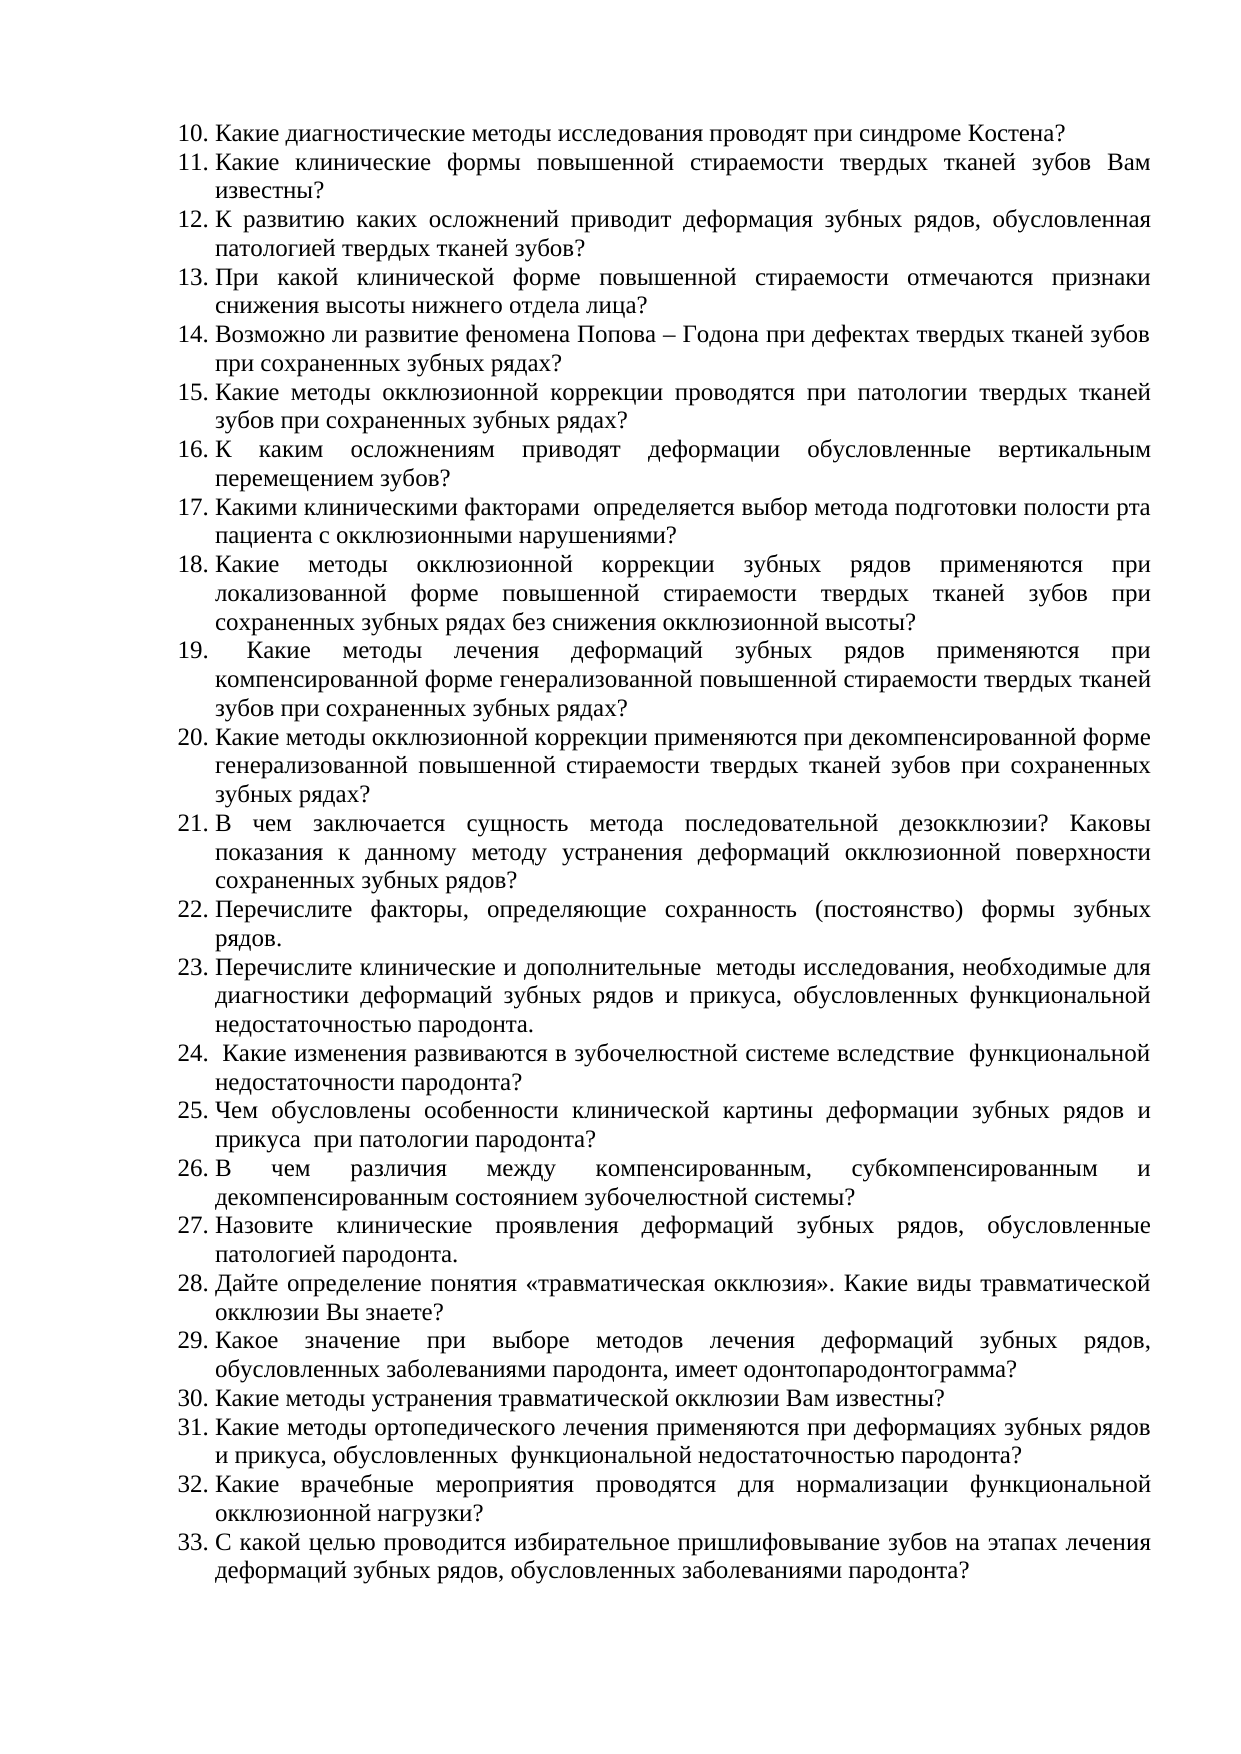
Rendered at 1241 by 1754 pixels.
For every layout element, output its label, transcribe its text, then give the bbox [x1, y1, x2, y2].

list При какой клинической форме повышенной стираемости отмечаются признаки снижения высоты нижнего отдела лица? [177, 262, 1152, 319]
list Возможно ли развитие феномена Попова – Годона при дефектах твердых тканей зубов при сохраненных зубных рядах? [177, 319, 1152, 377]
list Дайте определение понятия «травматическая окклюзия». Какие виды травматической окклюзии Вы знаете? [177, 1268, 1152, 1326]
list К развитию каких осложнений приводит деформация зубных рядов, обусловленная патологией твердых тканей зубов? [177, 204, 1152, 262]
list Перечислите факторы, определяющие сохранность (постоянство) формы зубных рядов. [177, 894, 1152, 952]
list С какой целью проводится избирательное пришлифовывание зубов на этапах лечения деформаций зубных рядов, обусловленных заболеваниями пародонта? [177, 1527, 1152, 1584]
list Какие методы ортопедического лечения применяются при деформациях зубных рядов и прикуса, обусловленных функциональной недостаточностью пародонта? [177, 1412, 1152, 1469]
list Какие клинические формы повышенной стираемости твердых тканей зубов Вам известны? [177, 147, 1152, 204]
list Какие врачебные мероприятия проводятся для нормализации функциональной окклюзионной нагрузки? [177, 1469, 1152, 1527]
list Какие изменения развиваются в зубочелюстной системе вследствие функциональной недостаточности пародонта? [177, 1038, 1152, 1096]
list Какие методы окклюзионной коррекции применяются при декомпенсированной форме генерализованной повышенной стираемости твердых тканей зубов при сохраненных зубных рядах? [177, 722, 1152, 808]
list Какими клиническими факторами определяется выбор метода подготовки полости рта пациента с окклюзионными нарушениями? [177, 492, 1152, 549]
list Какие методы устранения травматической окклюзии Вам известны? [177, 1383, 1152, 1412]
list Назовите клинические проявления деформаций зубных рядов, обусловленные патологией пародонта. [177, 1211, 1152, 1268]
list Перечислите клинические и дополнительные методы исследования, необходимые для диагностики деформаций зубных рядов и прикуса, обусловленных функциональной недостаточностью пародонта. [177, 952, 1152, 1038]
list В чем заключается сущность метода последовательной дезокклюзии? Каковы показания к данному методу устранения деформаций окклюзионной поверхности сохраненных зубных рядов? [177, 808, 1152, 894]
list В чем различия между компенсированным, субкомпенсированным и декомпенсированным состоянием зубочелюстной системы? [177, 1153, 1152, 1211]
list Какие методы окклюзионной коррекции проводятся при патологии твердых тканей зубов при сохраненных зубных рядах? [177, 377, 1152, 434]
list Какое значение при выборе методов лечения деформаций зубных рядов, обусловленных заболеваниями пародонта, имеет одонтопародонтограмма? [177, 1326, 1152, 1383]
list Какие диагностические методы исследования проводят при синдроме Костена? [177, 118, 1152, 147]
list Какие методы лечения деформаций зубных рядов применяются при компенсированной форме генерализованной повышенной стираемости твердых тканей зубов при сохраненных зубных рядах? [177, 636, 1152, 722]
list Какие методы окклюзионной коррекции зубных рядов применяются при локализованной форме повышенной стираемости твердых тканей зубов при сохраненных зубных рядах без снижения окклюзионной высоты? [177, 549, 1152, 636]
list Чем обусловлены особенности клинической картины деформации зубных рядов и прикуса при патологии пародонта? [177, 1096, 1152, 1153]
list К каким осложнениям приводят деформации обусловленные вертикальным перемещением зубов? [177, 434, 1152, 492]
